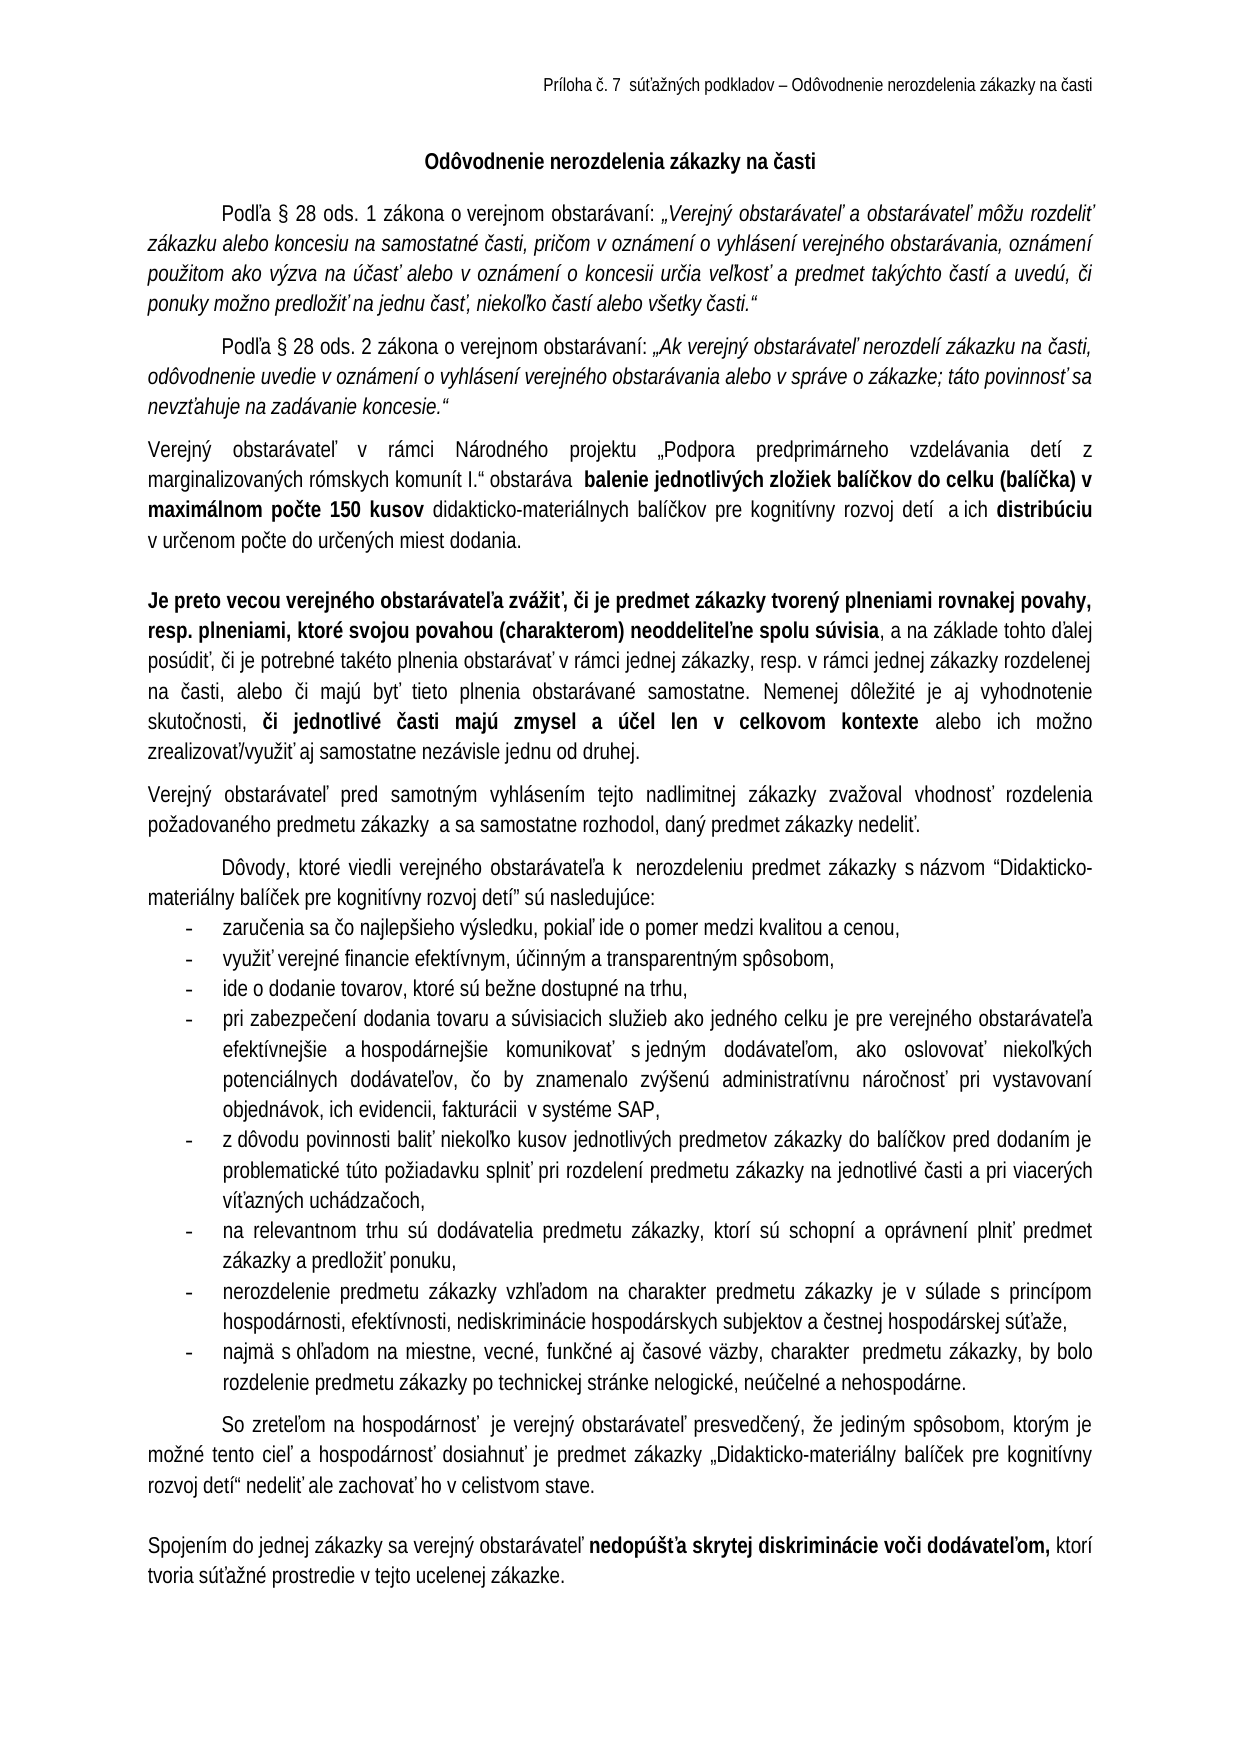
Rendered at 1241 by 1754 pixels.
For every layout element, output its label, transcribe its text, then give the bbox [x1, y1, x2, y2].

list na relevantnom trhu sú dodávatelia predmetu zákazky, ktorí sú schopní a oprávnení plniť predmet zákazky a predložiť ponuku, [185, 1217, 1093, 1274]
list najmä s ohľadom na miestne, vecné, funkčné aj časové väzby, charakter predmetu zákazky, by bolo rozdelenie predmetu zákazky po technickej stránke nelogické, neúčelné a nehospodárne. [185, 1338, 1093, 1395]
text Odôvodnenie nerozdelenia zákazky na časti [148, 148, 1093, 174]
text Spojením do jednej zákazky sa verejný obstarávateľ nedopúšťa skrytej diskriminácie voči dodávateľom, ktorí tvoria súťažné prostredie v tejto ucelenej zákazke. [148, 1532, 1093, 1588]
text Verejný obstarávateľ v rámci Národného projektu „Podpora predprimárneho vzdelávania detí z marginalizovaných rómskych komunít I.“ obstaráva balenie jednotlivých zložiek balíčkov do celku (balíčka) v maximálnom počte 150 kusov didakticko-materiálnych balíčkov pre kognitívny rozvoj detí a ich distribúciu v určenom počte do určených miest dodania. [148, 436, 1093, 553]
text So zreteľom na hospodárnosť je verejný obstarávateľ presvedčený, že jediným spôsobom, ktorým je možné tento cieľ a hospodárnosť dosiahnuť je predmet zákazky „Didakticko-materiálny balíček pre kognitívny rozvoj detí“ nedeliť ale zachovať ho v celistvom stave. [148, 1411, 1093, 1498]
list zaručenia sa čo najlepšieho výsledku, pokiaľ ide o pomer medzi kvalitou a cenou, [185, 914, 1093, 941]
text Verejný obstarávateľ pred samotným vyhlásením tejto nadlimitnej zákazky zvažoval vhodnosť rozdelenia požadovaného predmetu zákazky a sa samostatne rozhodol, daný predmet zákazky nedeliť. [148, 781, 1093, 837]
text Je preto vecou verejného obstarávateľa zvážiť, či je predmet zákazky tvorený plneniami rovnakej povahy, resp. plneniami, ktoré svojou povahou (charakterom) neoddeliteľne spolu súvisia, a na základe tohto ďalej posúdiť, či je potrebné takéto plnenia obstarávať v rámci jednej zákazky, resp. v rámci jednej zákazky rozdelenej na časti, alebo či majú byť tieto plnenia obstarávané samostatne. Nemenej dôležité je aj vyhodnotenie skutočnosti, či jednotlivé časti majú zmysel a účel len v celkovom kontexte alebo ich možno zrealizovať/využiť aj samostatne nezávisle jednu od druhej. [148, 587, 1093, 764]
list z dôvodu povinnosti baliť niekoľko kusov jednotlivých predmetov zákazky do balíčkov pred dodaním je problematické túto požiadavku splniť pri rozdelení predmetu zákazky na jednotlivé časti a pri viacerých víťazných uchádzačoch, [185, 1126, 1093, 1213]
list využiť verejné financie efektívnym, účinným a transparentným spôsobom, [185, 944, 1093, 971]
text Podľa § 28 ods. 2 zákona o verejnom obstarávaní: „Ak verejný obstarávateľ nerozdelí zákazku na časti, odôvodnenie uvedie v oznámení o vyhlásení verejného obstarávania alebo v správe o zákazke; táto povinnosť sa nevzťahuje na zadávanie koncesie.“ [148, 333, 1093, 420]
text Dôvody, ktoré viedli verejného obstarávateľa k nerozdeleniu predmet zákazky s názvom “Didakticko-materiálny balíček pre kognitívny rozvoj detí” sú nasledujúce: [148, 854, 1093, 910]
list nerozdelenie predmetu zákazky vzhľadom na charakter predmetu zákazky je v súlade s princípom hospodárnosti, efektívnosti, nediskriminácie hospodárskych subjektov a čestnej hospodárskej súťaže, [185, 1278, 1093, 1334]
list ide o dodanie tovarov, ktoré sú bežne dostupné na trhu, [185, 975, 1093, 1001]
list pri zabezpečení dodania tovaru a súvisiacich služieb ako jedného celku je pre verejného obstarávateľa efektívnejšie a hospodárnejšie komunikovať s jedným dodávateľom, ako oslovovať niekoľkých potenciálnych dodávateľov, čo by znamenalo zvýšenú administratívnu náročnosť pri vystavovaní objednávok, ich evidencii, fakturácii v systéme SAP, [185, 1005, 1093, 1122]
text Podľa § 28 ods. 1 zákona o verejnom obstarávaní: „Verejný obstarávateľ a obstarávateľ môžu rozdeliť zákazku alebo koncesiu na samostatné časti, pričom v oznámení o vyhlásení verejného obstarávania, oznámení použitom ako výzva na účasť alebo v oznámení o koncesii určia veľkosť a predmet takýchto častí a uvedú, či ponuky možno predložiť na jednu časť, niekoľko častí alebo všetky časti.“ [148, 199, 1093, 317]
